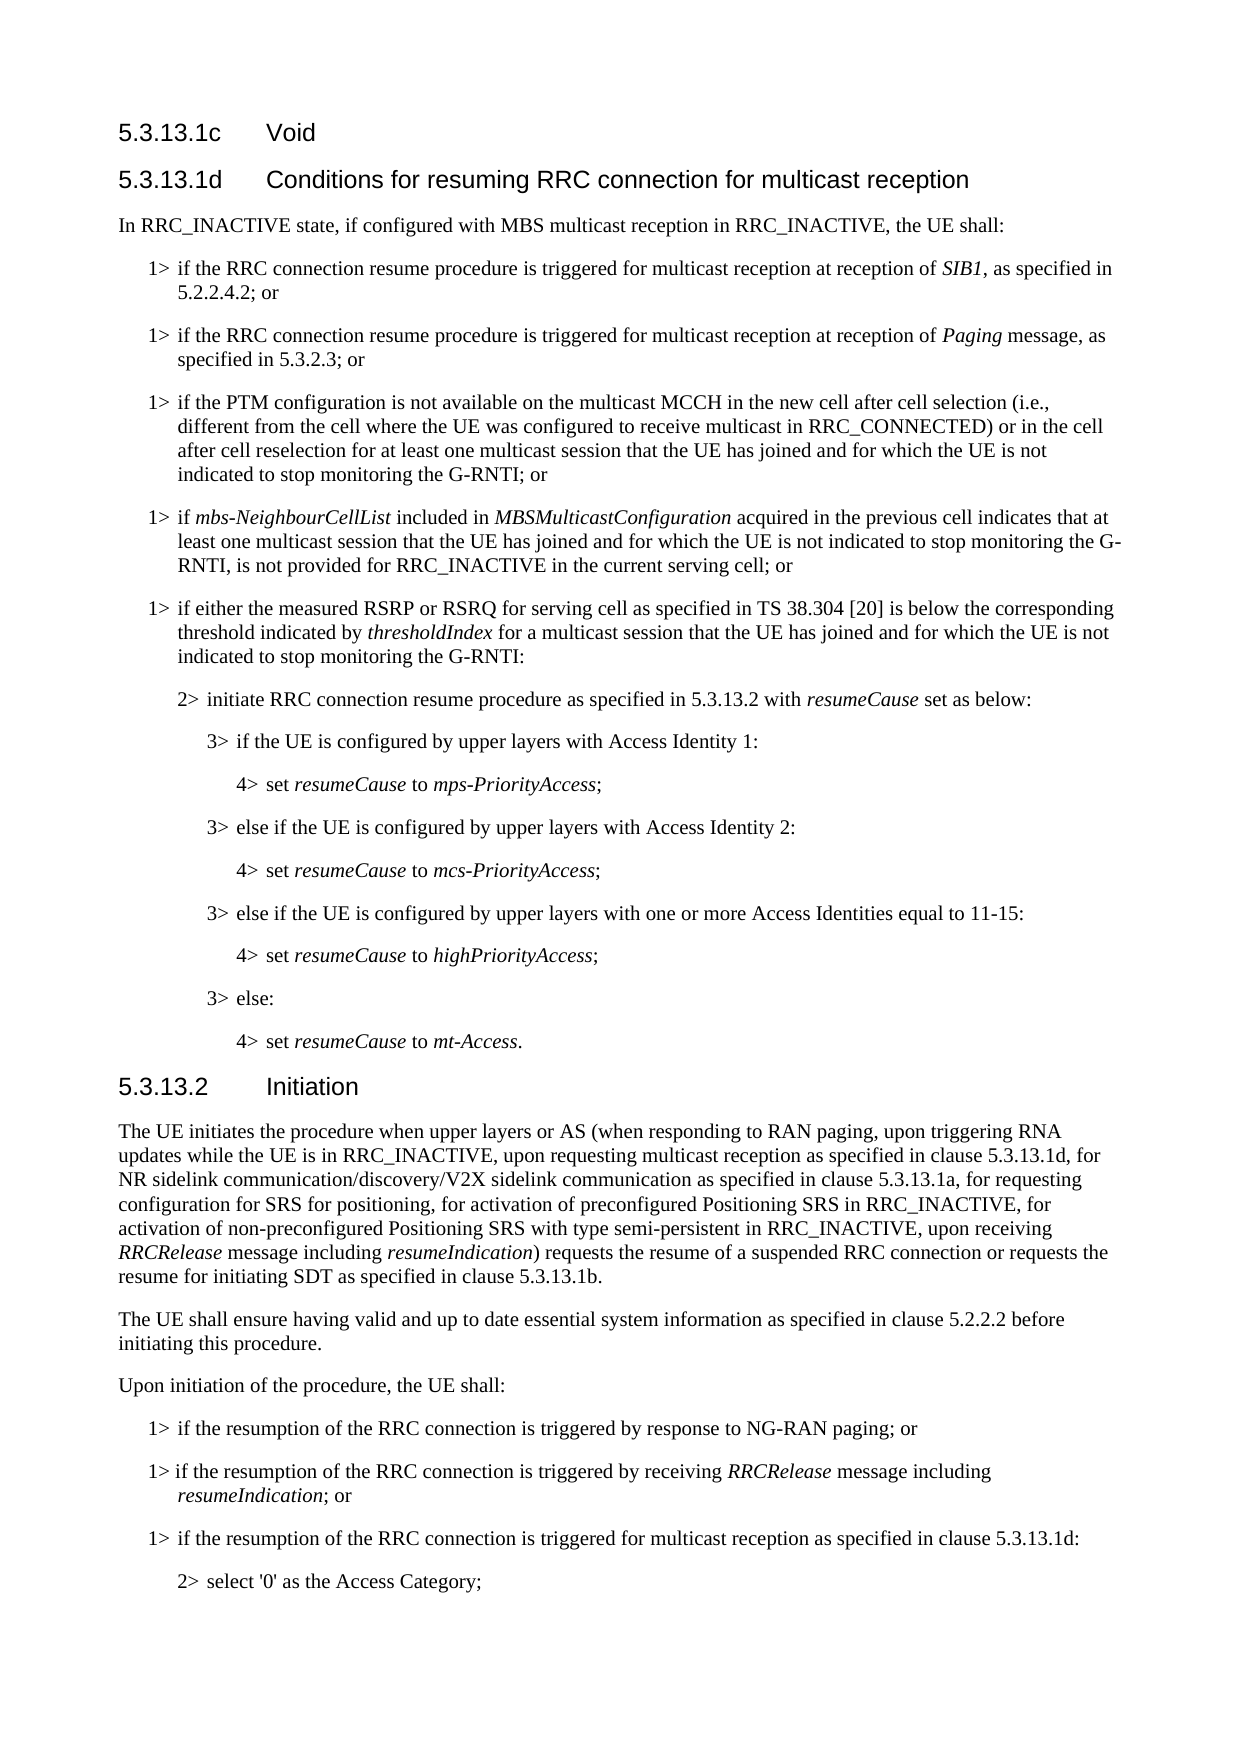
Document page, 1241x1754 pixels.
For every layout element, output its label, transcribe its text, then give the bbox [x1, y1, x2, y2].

text The UE shall ensure having valid and up to date essential system information as specified in clause 5.2.2.2 before initiating this procedure. [118, 1306, 1122, 1354]
text 1> if the RRC connection resume procedure is triggered for multicast reception at reception of Paging message, as specified in 5.3.2.3; or [148, 323, 1122, 371]
text 1> if the PTM configuration is not available on the multicast MCCH in the new cell after cell selection (i.e., different from the cell where the UE was configured to receive multicast in RRC_CONNECTED) or in the cell after cell reselection for at least one multicast session that the UE has joined and for which the UE is not indicated to stop monitoring the G-RNTI; or [148, 389, 1122, 486]
text 3> else: [207, 986, 1122, 1010]
subtitle 5.3.13.1c Void [118, 118, 1122, 147]
text The UE initiates the procedure when upper layers or AS (when responding to RAN paging, upon triggering RNA updates while the UE is in RRC_INACTIVE, upon requesting multicast reception as specified in clause 5.3.13.1d, for NR sidelink communication/discovery/V2X sidelink communication as specified in clause 5.3.13.1a, for requesting configuration for SRS for positioning, for activation of preconfigured Positioning SRS in RRC_INACTIVE, for activation of non-preconfigured Positioning SRS with type semi-persistent in RRC_INACTIVE, upon receiving RRCRelease message including resumeIndication) requests the resume of a suspended RRC connection or requests the resume for initiating SDT as specified in clause 5.3.13.1b. [118, 1119, 1122, 1288]
text Upon initiation of the procedure, the UE shall: [118, 1373, 1122, 1397]
text 4> set resumeCause to mt-Access. [236, 1029, 1122, 1053]
text 1> if the resumption of the RRC connection is triggered by response to NG-RAN paging; or [148, 1416, 1122, 1440]
text 1> if the RRC connection resume procedure is triggered for multicast reception at reception of SIB1, as specified in 5.2.2.4.2; or [148, 256, 1122, 304]
text 1> if the resumption of the RRC connection is triggered for multicast reception as specified in clause 5.3.13.1d: [148, 1526, 1122, 1550]
subtitle 5.3.13.2 Initiation [118, 1072, 1122, 1101]
text 4> set resumeCause to mcs-PriorityAccess; [236, 858, 1122, 882]
text 1> if either the measured RSRP or RSRQ for serving cell as specified in TS 38.304 [20] is below the corresponding threshold indicated by thresholdIndex for a multicast session that the UE has joined and for which the UE is not indicated to stop monitoring the G-RNTI: [148, 596, 1122, 668]
text 1> if the resumption of the RRC connection is triggered by receiving RRCRelease message including resumeIndication; or [148, 1459, 1122, 1507]
subtitle 5.3.13.1d Conditions for resuming RRC connection for multicast reception [118, 166, 1122, 194]
text 3> if the UE is configured by upper layers with Access Identity 1: [207, 729, 1122, 753]
text 2> initiate RRC connection resume procedure as specified in 5.3.13.2 with resumeCause set as below: [177, 686, 1122, 711]
text 1> if mbs-NeighbourCellList included in MBSMulticastConfiguration acquired in the previous cell indicates that at least one multicast session that the UE has joined and for which the UE is not indicated to stop monitoring the G-RNTI, is not provided for RRC_INACTIVE in the current serving cell; or [148, 504, 1122, 577]
text 4> set resumeCause to highPriorityAccess; [236, 943, 1122, 967]
text 3> else if the UE is configured by upper layers with Access Identity 2: [207, 815, 1122, 839]
text In RRC_INACTIVE state, if configured with MBS multicast reception in RRC_INACTIVE, the UE shall: [118, 213, 1122, 237]
text 4> set resumeCause to mps-PriorityAccess; [236, 772, 1122, 796]
text 3> else if the UE is configured by upper layers with one or more Access Identities equal to 11-15: [207, 901, 1122, 924]
text 2> select '0' as the Access Category; [177, 1569, 1122, 1593]
